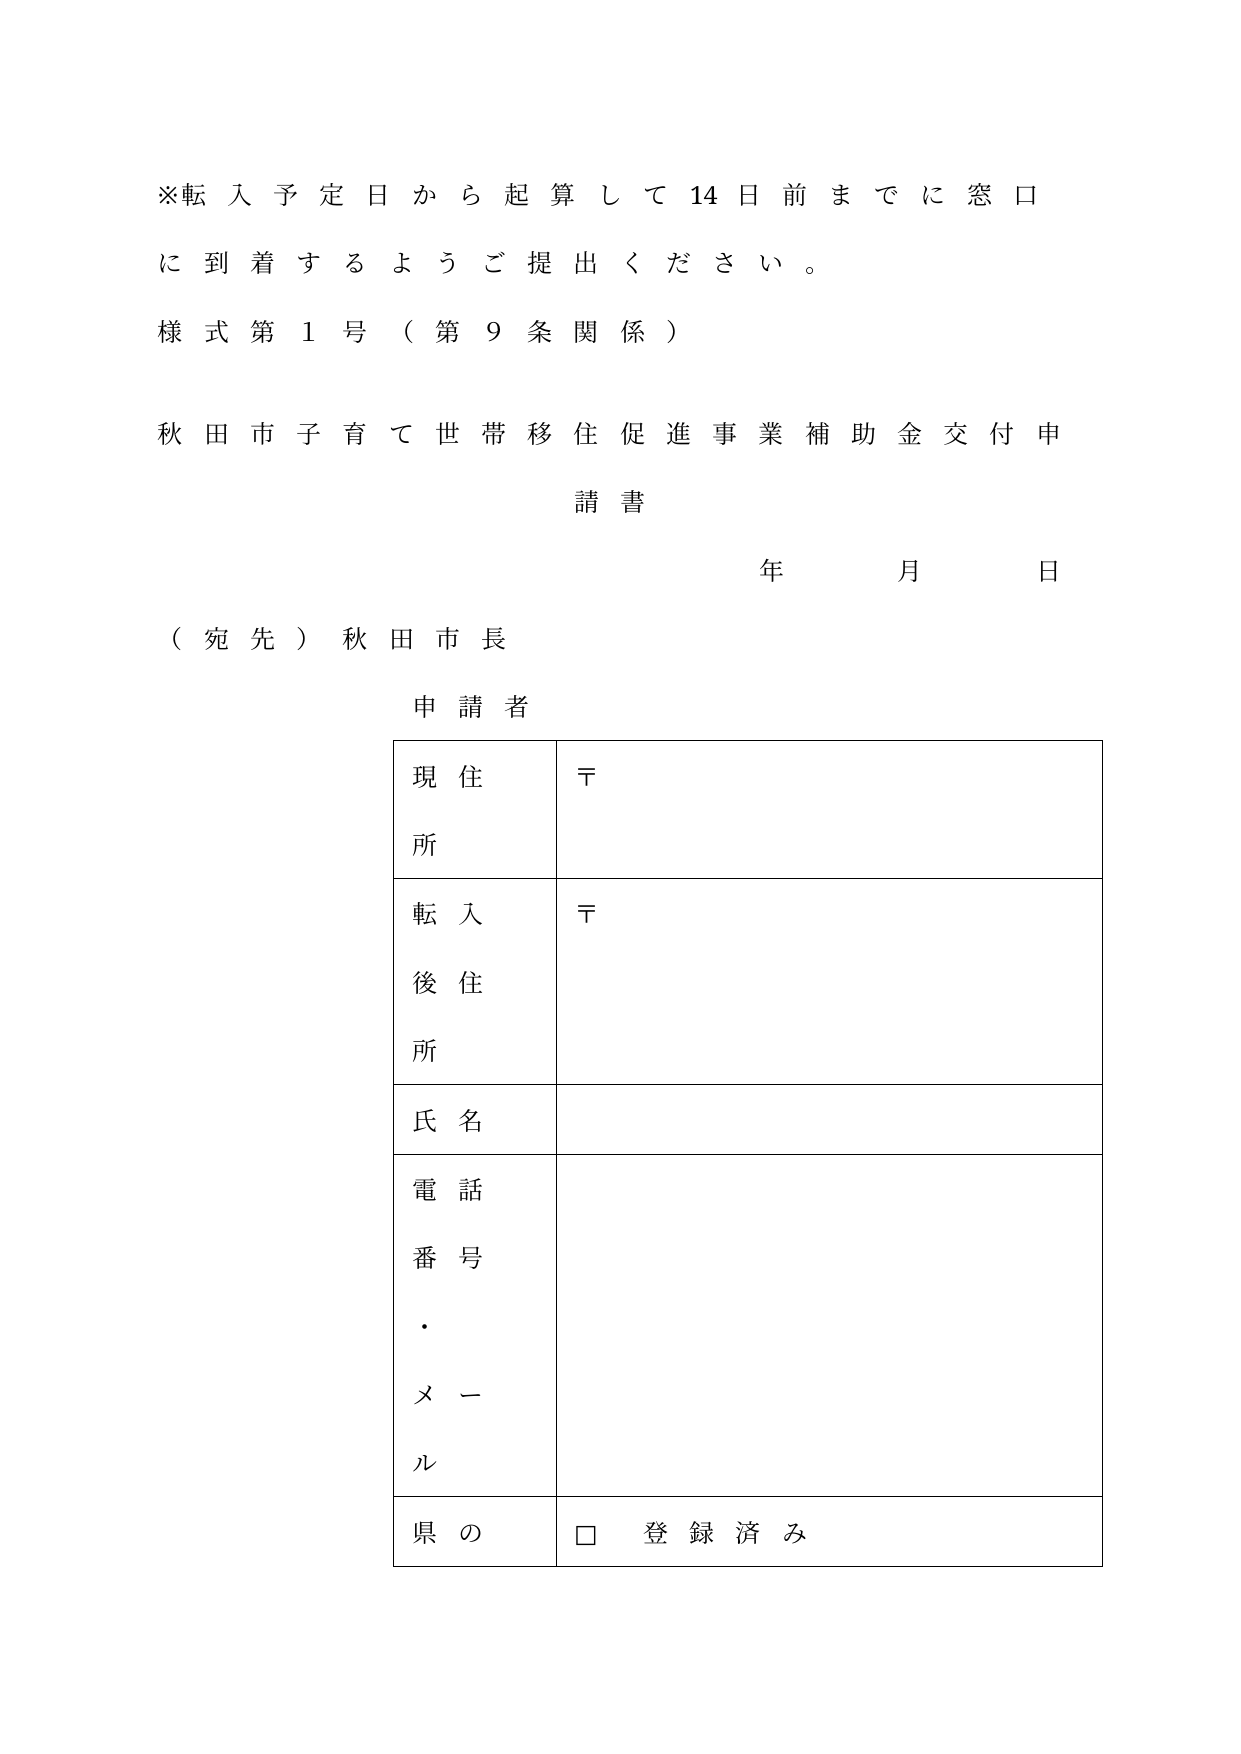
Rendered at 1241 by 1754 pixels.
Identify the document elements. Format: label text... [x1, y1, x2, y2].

table_cell [557, 1085, 1102, 1153]
table_cell 電話番号 ・メール [394, 1155, 556, 1496]
table_cell 氏名 [394, 1085, 556, 1153]
text （宛先）秋田市長 [158, 604, 1083, 672]
table_cell 転入後住所 [394, 879, 556, 1084]
table_header 現住所 [394, 741, 556, 878]
table_cell 〒 [557, 879, 1102, 1084]
text ※転入予定日から起算して14日前までに窓口に到着するようご提出ください。 [158, 159, 1083, 296]
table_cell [557, 1497, 1102, 1566]
table_cell [557, 1155, 1102, 1496]
table_cell 県の移住希望登録 [394, 1497, 556, 1566]
text 申請者 [158, 672, 1083, 740]
table_header 〒 [557, 741, 1102, 878]
text 年 月 日 [158, 535, 1083, 604]
text 様式第１号（第９条関係） [158, 296, 1083, 364]
text 秋田市子育て世帯移住促進事業補助金交付申請書 [158, 399, 1083, 535]
